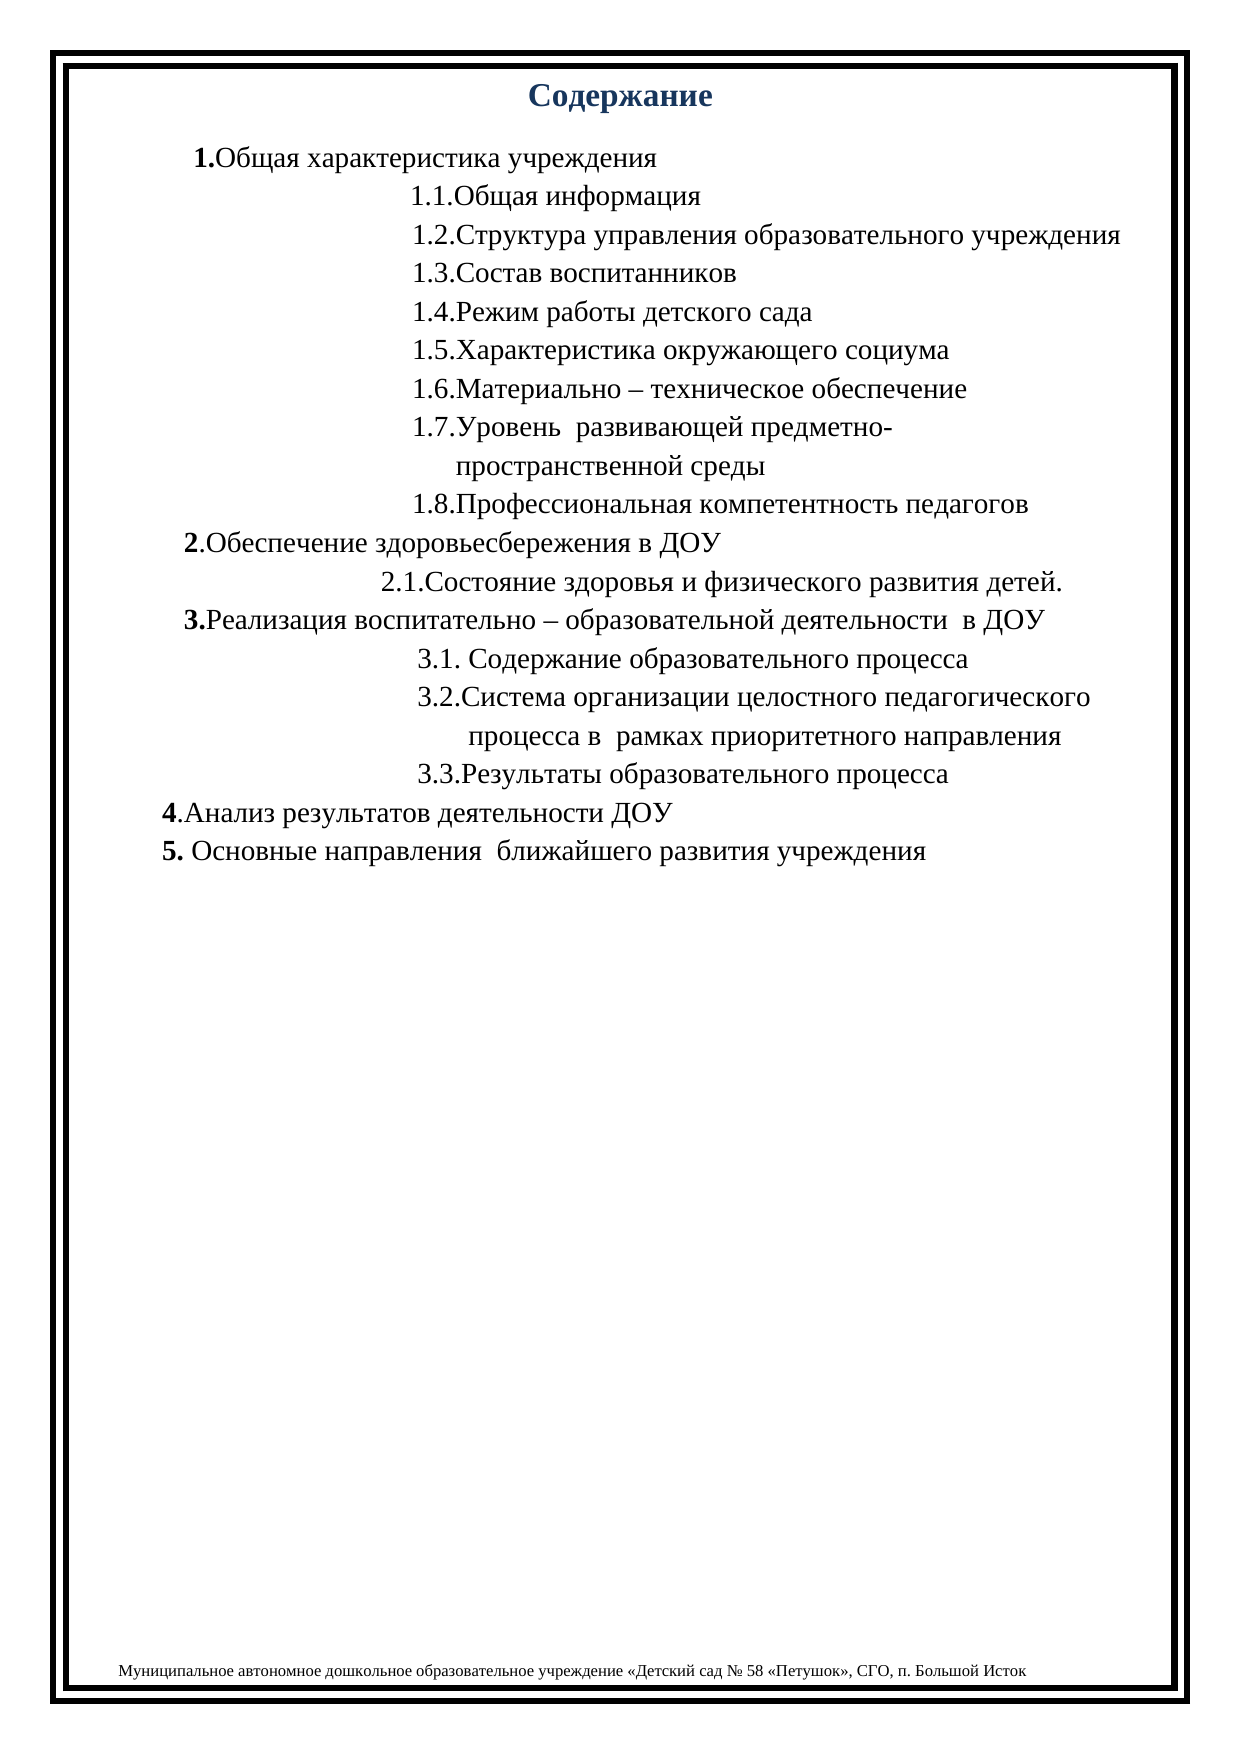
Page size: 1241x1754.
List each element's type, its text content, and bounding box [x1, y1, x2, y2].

list 3.3.Результаты образовательного процесса [118, 756, 1122, 790]
list 5. Основные направления ближайшего развития учреждения [118, 833, 1122, 867]
list 1.4.Режим работы детского сада [193, 294, 1122, 327]
list 1.Общая характеристика учреждения [193, 140, 1122, 173]
text Содержание [118, 75, 1122, 113]
list 3.1. Содержание образовательного процесса [118, 641, 1122, 674]
list 1.5.Характеристика окружающего социума [193, 332, 1122, 366]
list пространственной среды [193, 448, 1122, 482]
list 1.6.Материально – техническое обеспечение [193, 371, 1122, 404]
list 1.2.Структура управления образовательного учреждения [193, 217, 1122, 250]
list 4.Анализ результатов деятельности ДОУ [118, 795, 1122, 828]
list 2.1.Состояние здоровья и физического развития детей. [381, 564, 1122, 597]
list 1.8.Профессиональная компетентность педагогов [193, 487, 1122, 520]
list 3.2.Система организации целостного педагогического [118, 679, 1122, 713]
list 1.7.Уровень развивающей предметно- [193, 409, 1122, 443]
list процесса в рамках приоритетного направления [118, 718, 1122, 751]
list 1.3.Состав воспитанников [193, 255, 1122, 289]
list 1.1.Общая информация [381, 178, 1122, 212]
list 2.Обеспечение здоровьесбережения в ДОУ [118, 525, 1122, 559]
list 3.Реализация воспитательно – образовательной деятельности в ДОУ [118, 602, 1122, 636]
